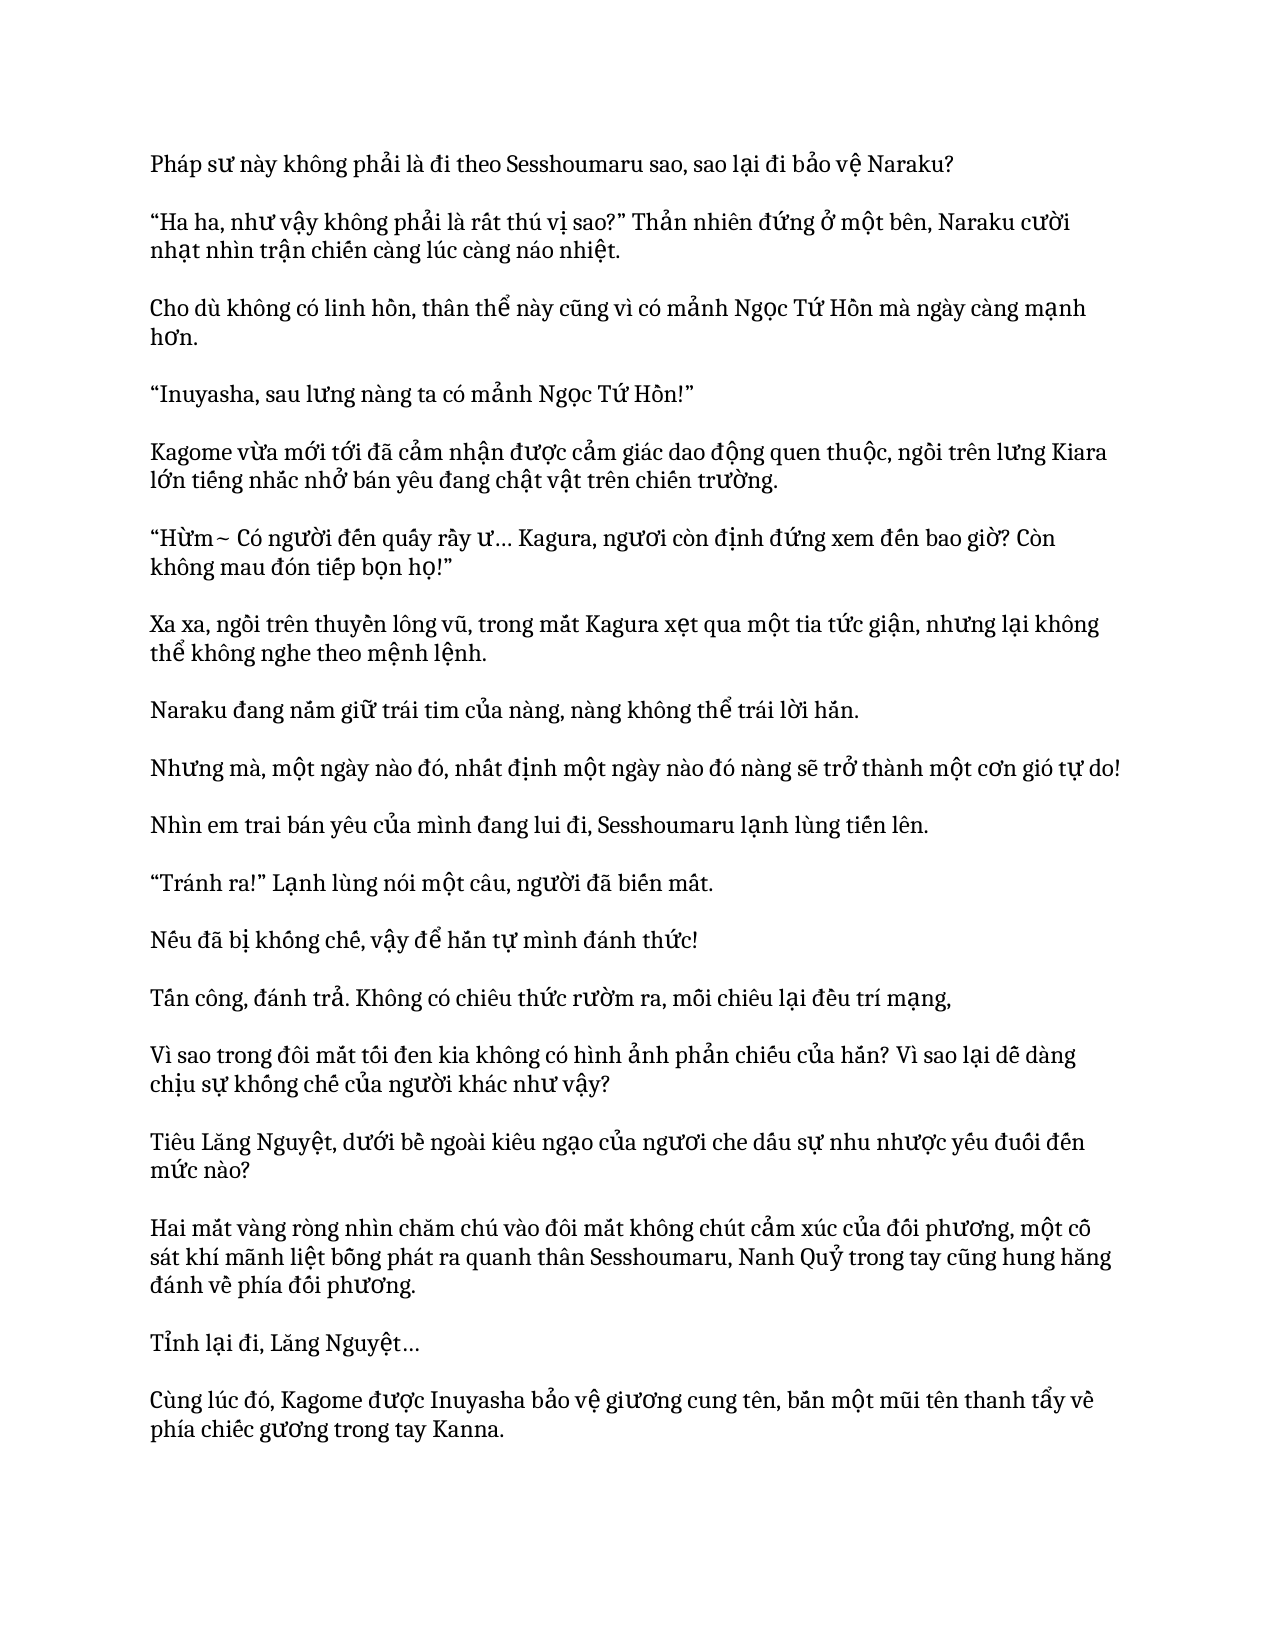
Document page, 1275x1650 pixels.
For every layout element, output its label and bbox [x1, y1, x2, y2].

text [150, 150, 1125, 1472]
